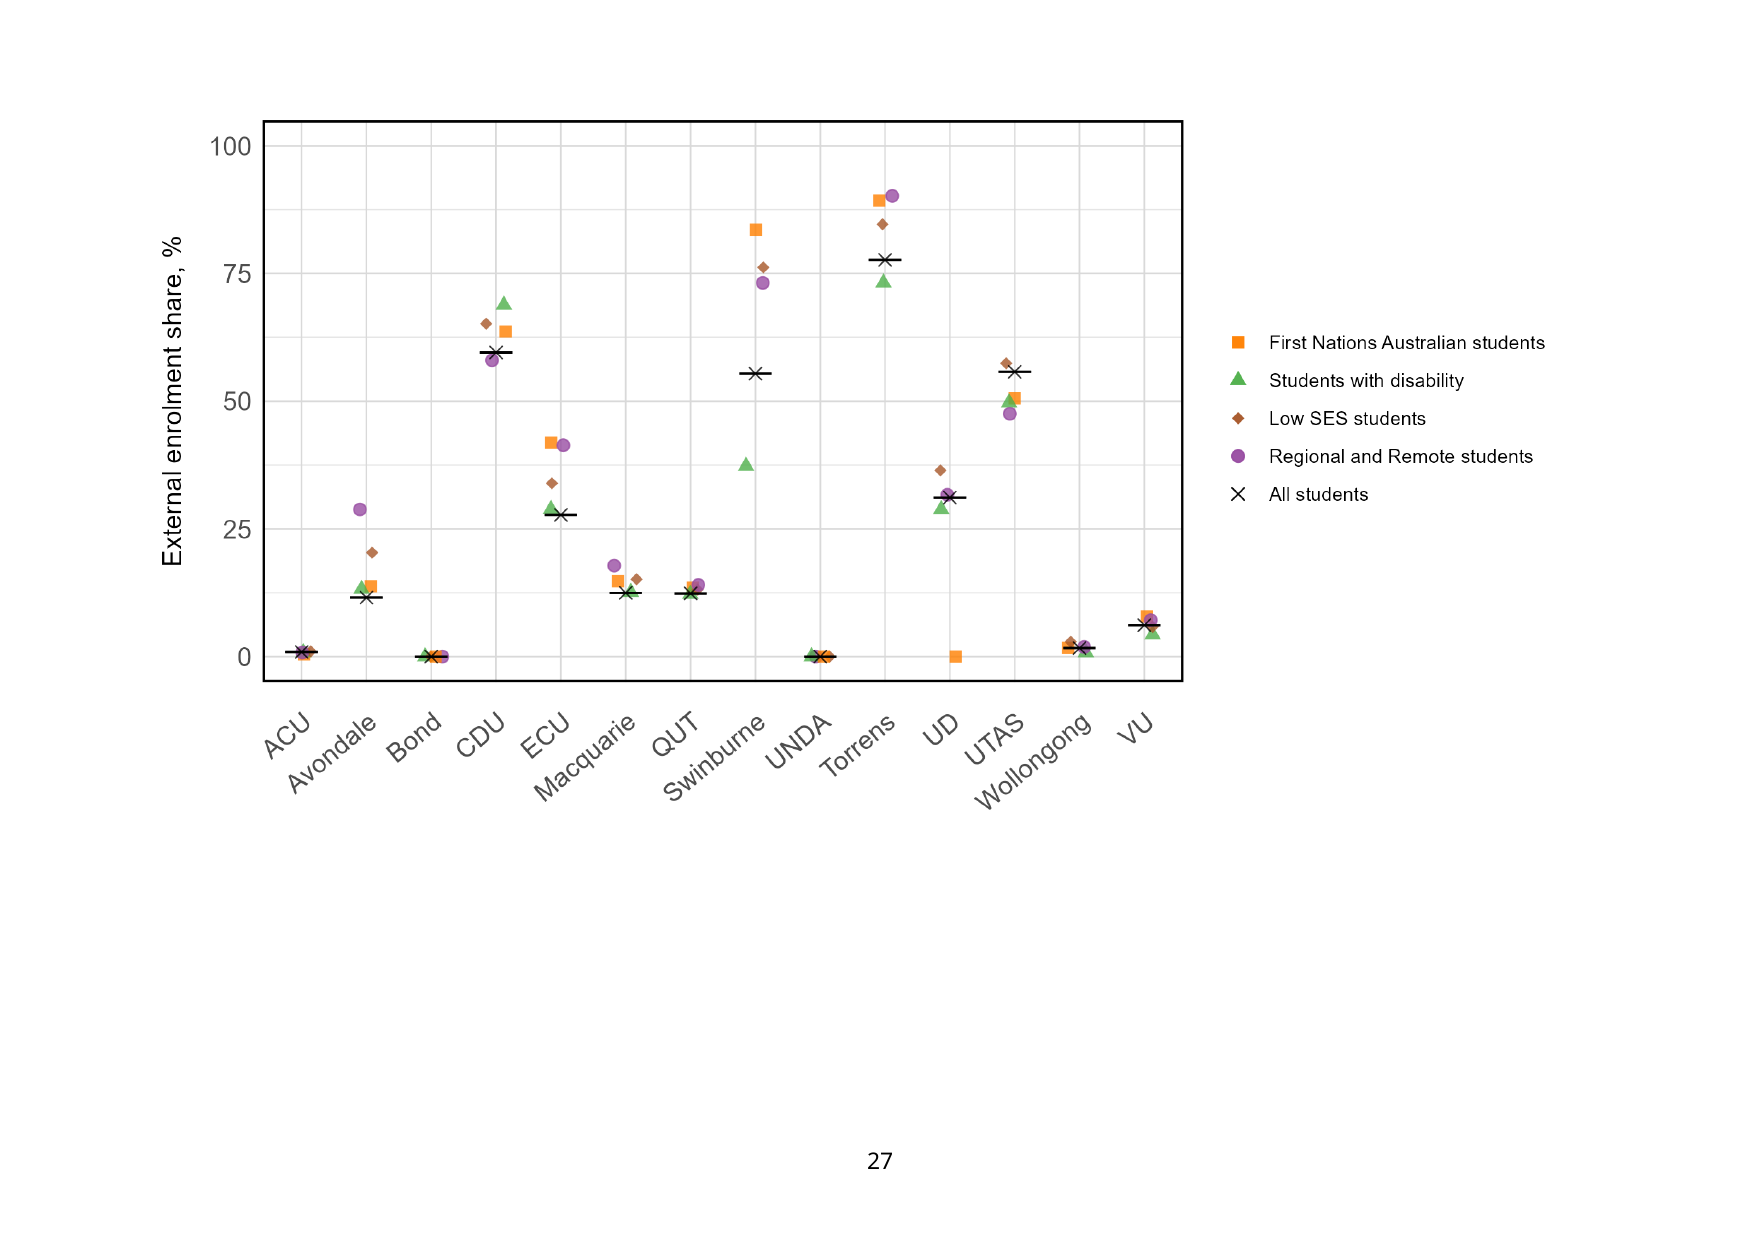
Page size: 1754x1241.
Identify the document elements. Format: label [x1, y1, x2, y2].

picture [150, 106, 1568, 837]
